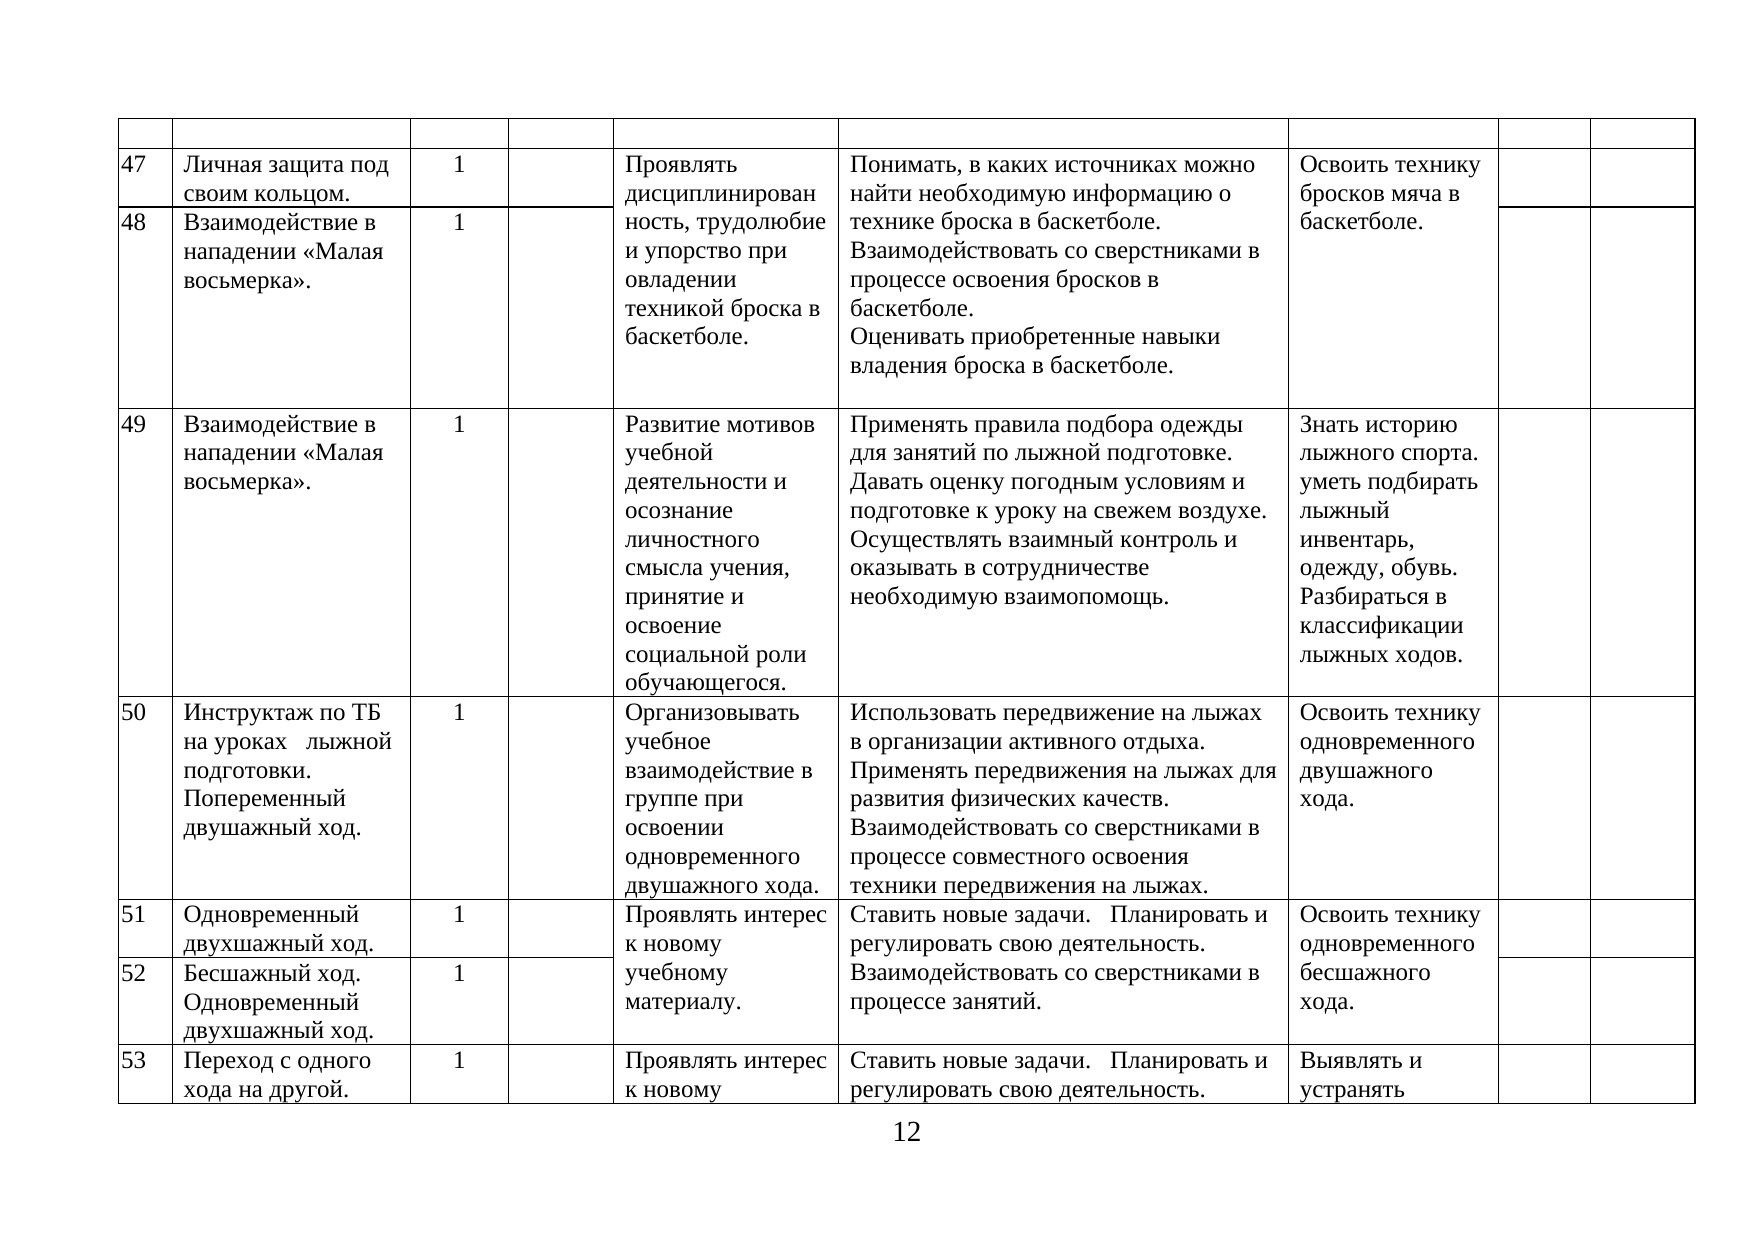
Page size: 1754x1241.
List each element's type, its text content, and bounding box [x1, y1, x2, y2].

table_cell [119, 900, 172, 957]
table_cell Проявлять интерес к новому учебному материалу. [614, 900, 838, 1044]
table_cell [1499, 958, 1590, 1044]
table_cell [1591, 149, 1694, 206]
table_cell 1 [411, 149, 508, 206]
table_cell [1289, 1045, 1498, 1103]
table_cell [509, 1045, 613, 1103]
table_cell 1 [411, 958, 508, 1044]
table_cell [1499, 900, 1590, 957]
table_cell [509, 149, 613, 206]
table_cell [1591, 900, 1694, 957]
table_cell [119, 1045, 172, 1103]
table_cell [839, 1045, 1288, 1103]
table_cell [614, 1045, 838, 1103]
table_cell Освоить технику бросков мяча в баскетболе. [1289, 149, 1498, 408]
table_cell [1591, 119, 1694, 148]
table_cell [119, 697, 172, 898]
table_cell [509, 697, 613, 898]
table_cell [1591, 208, 1694, 408]
table_cell Понимать, в каких источниках можно найти необходимую информацию о технике броска в баскетболе. Взаимодействовать со сверстниками в процессе освоения бросков в баскетболе. Оценивать приобретенные навыки владения броска в баскетболе. [839, 149, 1288, 408]
table_cell Ставить новые задачи. Планировать и регулировать свою деятельность. Взаимодействовать со сверстниками в процессе занятий. [839, 900, 1288, 1044]
table_cell Инструктаж по ТБ на уроках лыжной подготовки. Попеременный двушажный ход. [173, 697, 410, 898]
table_cell Применять правила подбора одежды для занятий по лыжной подготовке. Давать оценку погодным условиям и подготовке к уроку на свежем воздухе. Осуществлять взаимный контроль и оказывать в сотрудничестве необходимую взаимопомощь. [839, 409, 1288, 696]
table_cell Использовать передвижение на лыжах в организации активного отдыха. Применять передвижения на лыжах для развития физических качеств. Взаимодействовать со сверстниками в процессе совместного освоения техники передвижения на лыжах. [839, 697, 1288, 898]
table_cell Освоить технику одновременного бесшажного хода. [1289, 900, 1498, 1044]
table_cell [1591, 697, 1694, 898]
table_cell Взаимодействие в нападении «Малая восьмерка». [173, 409, 410, 696]
table_cell [119, 958, 172, 1044]
table_cell [119, 149, 172, 206]
table_cell [119, 208, 172, 408]
table_cell 1 [411, 1045, 508, 1103]
table_cell [1499, 697, 1590, 898]
table_cell [1499, 208, 1590, 408]
table_cell [1499, 1045, 1590, 1103]
table_cell Переход с одного хода на другой. [173, 1045, 410, 1103]
table_cell Личная защита под своим кольцом. [173, 149, 410, 206]
table_cell 1 [411, 697, 508, 898]
table_cell [119, 119, 172, 148]
table_cell [1591, 1045, 1694, 1103]
table_cell [1591, 409, 1694, 696]
table_cell [119, 409, 172, 696]
table_cell [1499, 149, 1590, 206]
table_cell [1499, 119, 1590, 148]
table_cell Знать историю лыжного спорта. уметь подбирать лыжный инвентарь, одежду, обувь. Разбираться в классификации лыжных ходов. [1289, 409, 1498, 696]
table_cell 1 [411, 208, 508, 408]
table_cell Организовывать учебное взаимодействие в группе при освоении одновременного двушажного хода. [614, 697, 838, 898]
table_cell [509, 409, 613, 696]
table_cell [1499, 409, 1590, 696]
table_cell Освоить технику одновременного двушажного хода. [1289, 697, 1498, 898]
table_cell 1 [411, 900, 508, 957]
table_cell [509, 119, 613, 148]
table_cell 1 [411, 409, 508, 696]
table_cell [509, 900, 613, 957]
table_cell Проявлять дисциплинированность, трудолюбие и упорство при овладении техникой броска в баскетболе. [614, 149, 838, 408]
table_cell Развитие мотивов учебной деятельности и осознание личностного смысла учения, принятие и освоение социальной роли обучающегося. [614, 409, 838, 696]
table_cell [509, 208, 613, 408]
table_cell Одновременный двухшажный ход. [173, 900, 410, 957]
table_cell Бесшажный ход. Одновременный двухшажный ход. [173, 958, 410, 1044]
table_cell 1 [411, 119, 508, 148]
table_cell [1591, 958, 1694, 1044]
table_cell [509, 958, 613, 1044]
table_cell Взаимодействие в нападении «Малая восьмерка». [173, 208, 410, 408]
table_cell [173, 119, 410, 148]
